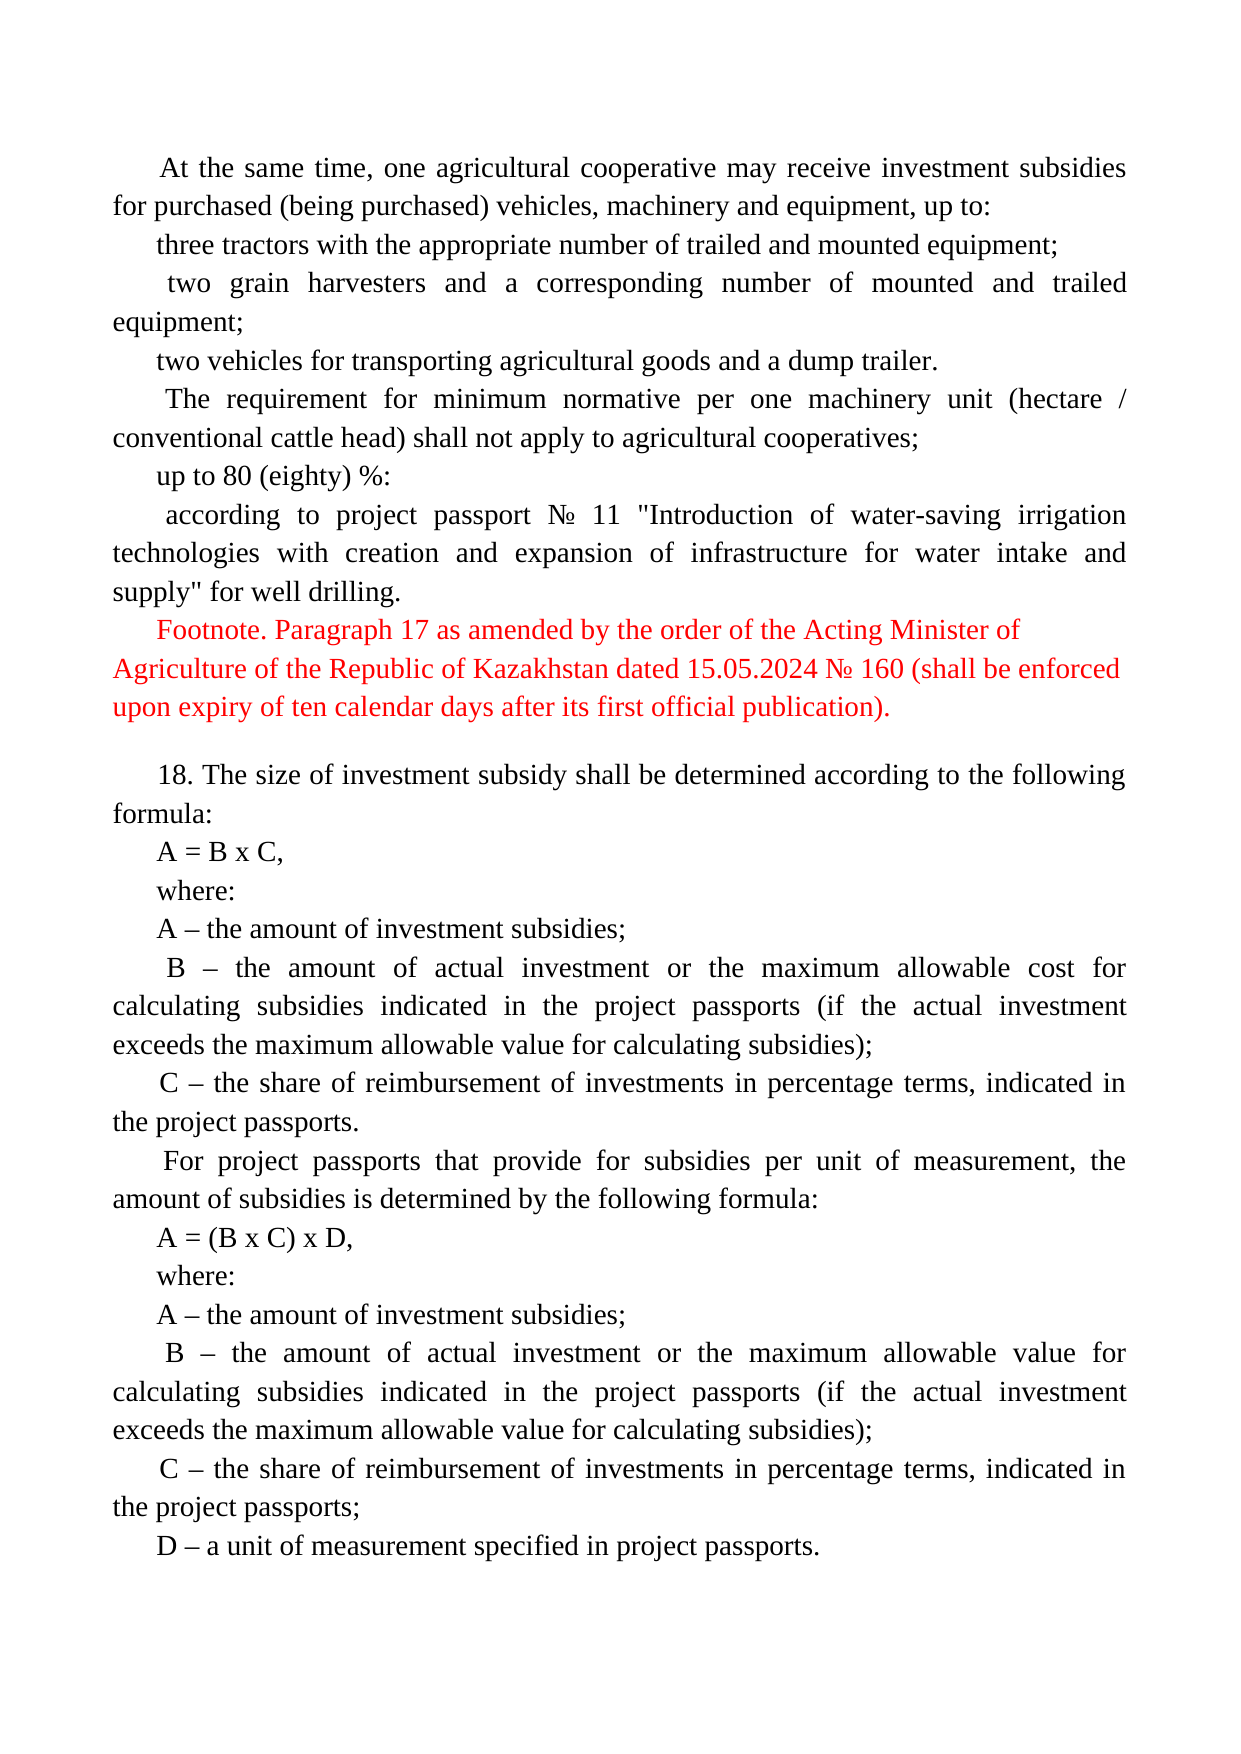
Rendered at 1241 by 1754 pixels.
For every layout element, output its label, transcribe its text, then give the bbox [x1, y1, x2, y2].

text according to project passport № 11 "Introduction of water-saving irrigation technologies with creation and expansion of infrastructure for water intake and supply" for well drilling. [112, 497, 1128, 607]
text C – the share of reimbursement of investments in percentage terms, indicated in the project passports; [112, 1451, 1128, 1523]
text two vehicles for transporting agricultural goods and a dump trailer. [112, 343, 1128, 376]
text At the same time, one agricultural cooperative may receive investment subsidies for purchased (being purchased) vehicles, machinery and equipment, up to: [112, 150, 1128, 222]
text D – a unit of measurement specified in project passports. [112, 1528, 1128, 1562]
text 18. The size of investment subsidy shall be determined according to the following formula: [112, 757, 1128, 829]
text А – the amount of investment subsidies; [112, 1297, 1128, 1330]
text B – the amount of actual investment or the maximum allowable cost for calculating subsidies indicated in the project passports (if the actual investment exceeds the maximum allowable value for calculating subsidies); [112, 950, 1128, 1061]
text where: [112, 1258, 1128, 1292]
text B – the amount of actual investment or the maximum allowable value for calculating subsidies indicated in the project passports (if the actual investment exceeds the maximum allowable value for calculating subsidies); [112, 1335, 1128, 1446]
text А – the amount of investment subsidies; [112, 911, 1128, 945]
text The requirement for minimum normative per one machinery unit (hectare / conventional cattle head) shall not apply to agricultural cooperatives; [112, 381, 1128, 453]
text two grain harvesters and a corresponding number of mounted and trailed equipment; [112, 266, 1128, 338]
text up to 80 (eighty) %: [112, 458, 1128, 492]
text А = B х C, [112, 834, 1128, 868]
text C – the share of reimbursement of investments in percentage terms, indicated in the project passports. [112, 1066, 1128, 1138]
text three tractors with the appropriate number of trailed and mounted equipment; [112, 227, 1128, 261]
text Footnote. Paragraph 17 as amended by the order of the Acting Minister of Agriculture of the Republic of Kazakhstan dated 15.05.2024 № 160 (shall be enforced upon expiry of ten calendar days after its first official publication). [112, 612, 1128, 753]
text For project passports that provide for subsidies per unit of measurement, the amount of subsidies is determined by the following formula: [112, 1143, 1128, 1215]
text where: [112, 873, 1128, 906]
text А = (B х C) х D, [112, 1220, 1128, 1253]
